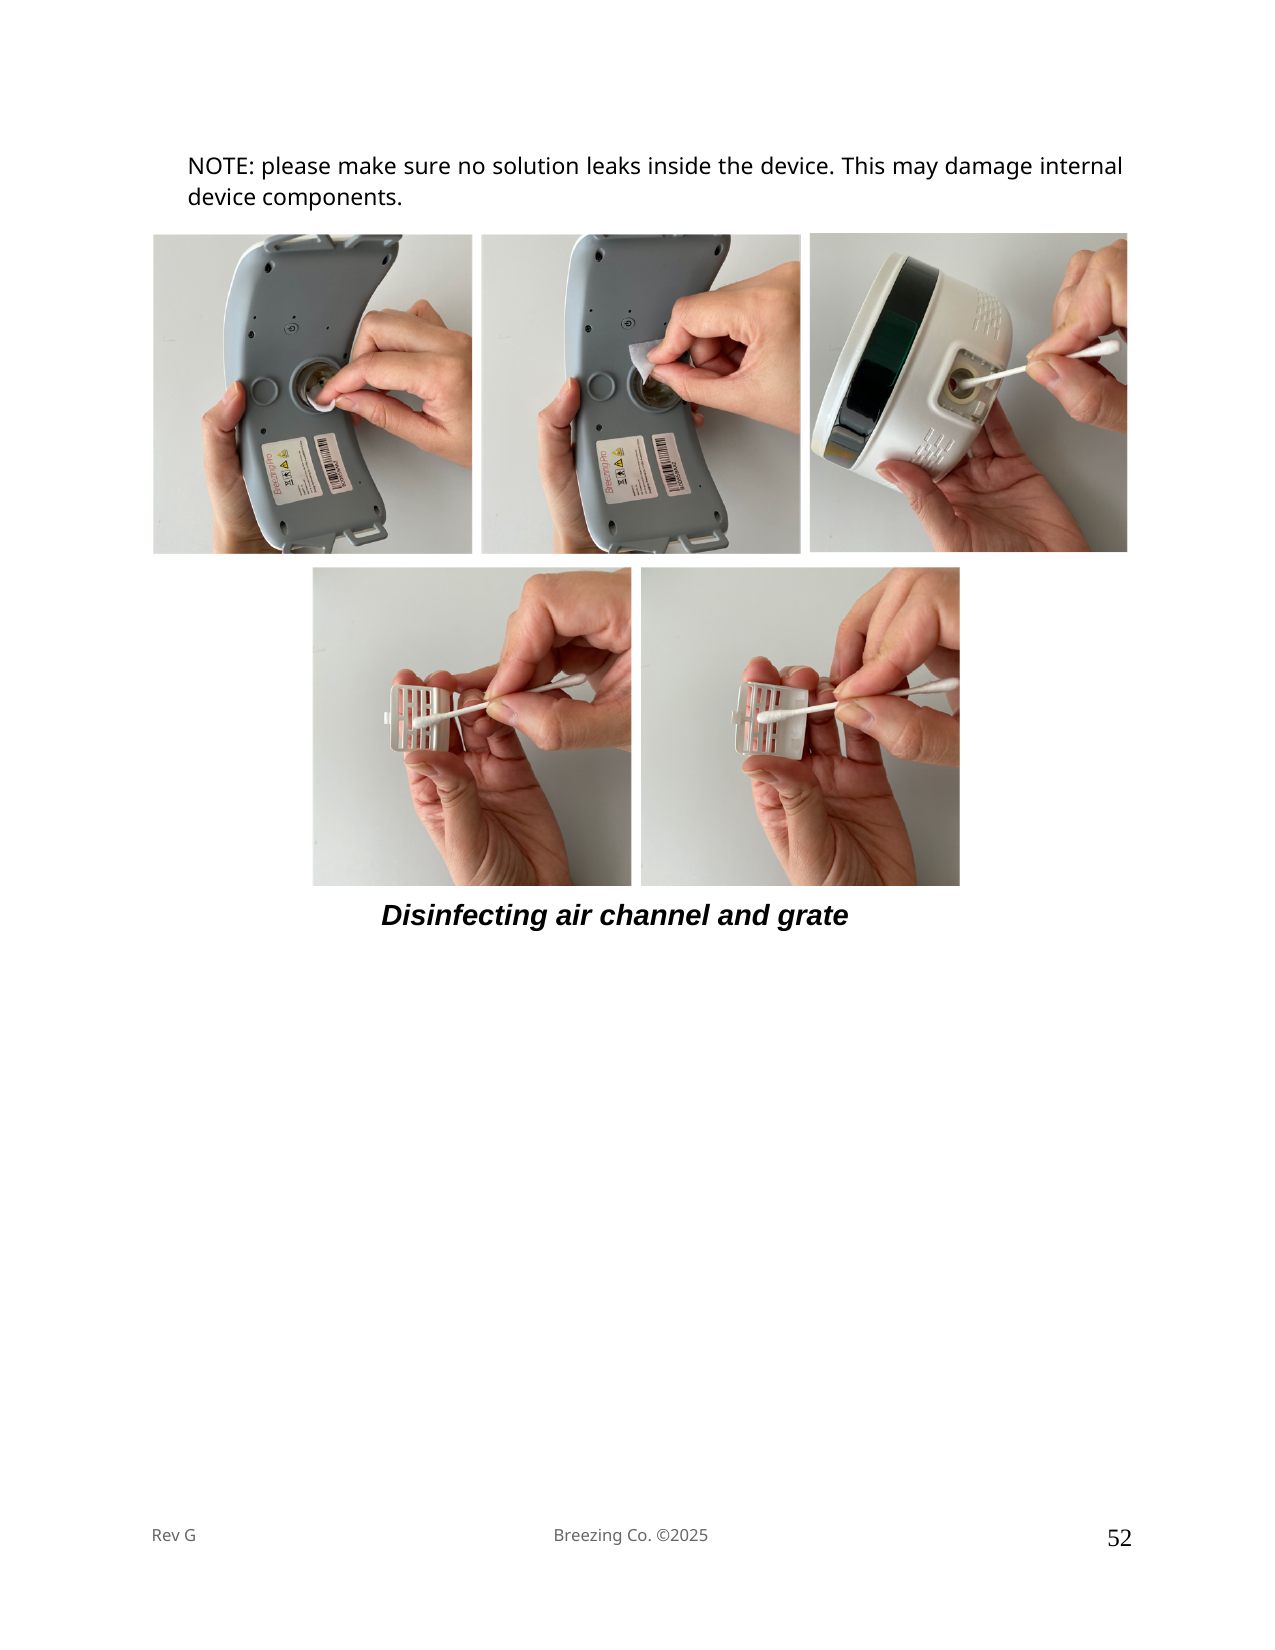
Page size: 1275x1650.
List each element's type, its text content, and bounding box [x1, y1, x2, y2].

text NOTE: please make sure no solution leaks inside the device. This may damage internal device components. [187, 150, 1125, 212]
picture [153, 233, 1128, 886]
